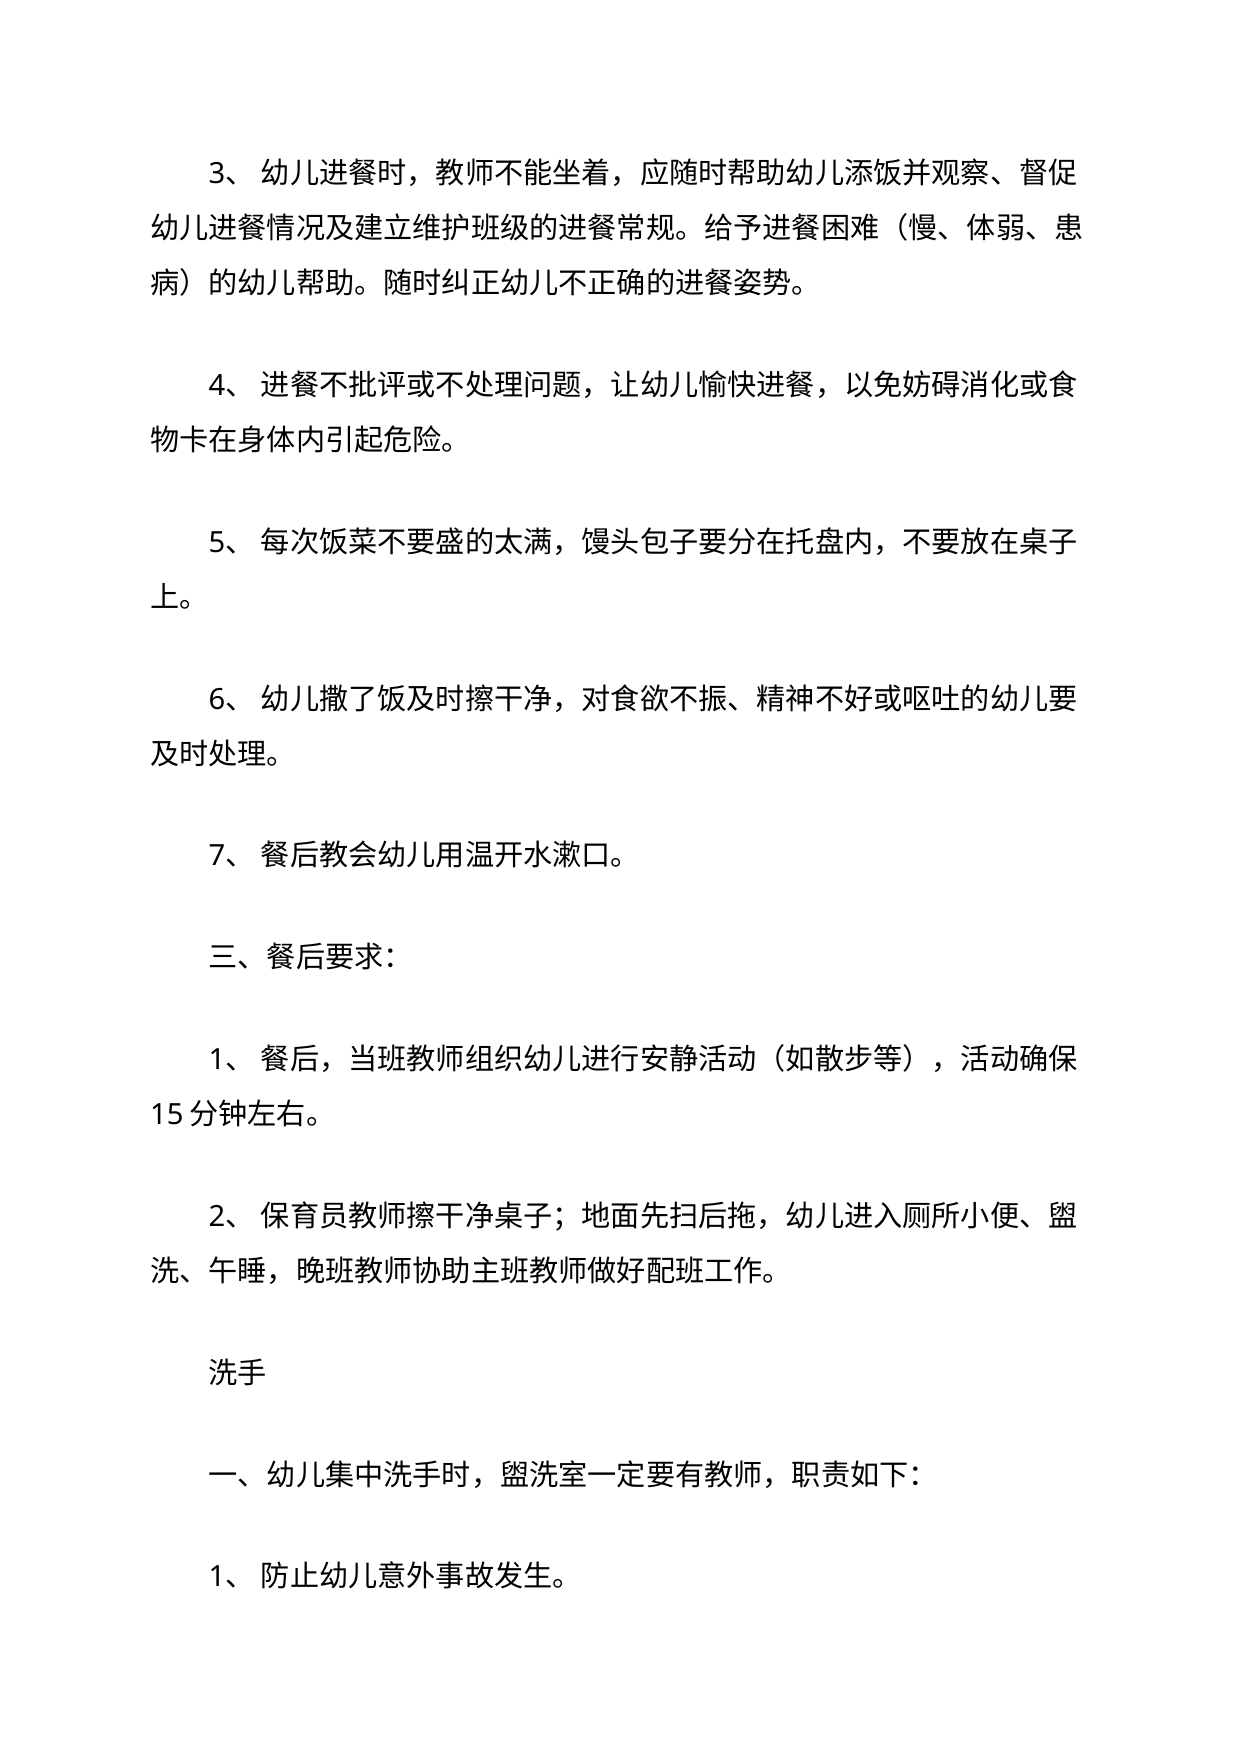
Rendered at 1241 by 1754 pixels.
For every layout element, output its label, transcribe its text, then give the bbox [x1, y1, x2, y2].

text 一、幼儿集中洗手时，盥洗室一定要有教师，职责如下： [150, 1451, 1090, 1493]
text 6、 幼儿撒了饭及时擦干净，对食欲不振、精神不好或呕吐的幼儿要及时处理。 [150, 675, 1090, 772]
text 1、 餐后，当班教师组织幼儿进行安静活动（如散步等），活动确保15分钟左右。 [150, 1036, 1090, 1133]
text 7、 餐后教会幼儿用温开水漱口。 [150, 832, 1090, 874]
text 洗手 [150, 1349, 1090, 1392]
text 4、 进餐不批评或不处理问题，让幼儿愉快进餐，以免妨碍消化或食物卡在身体内引起危险。 [150, 362, 1090, 459]
text 三、餐后要求： [150, 934, 1090, 976]
text 1、 防止幼儿意外事故发生。 [150, 1553, 1090, 1595]
text 2、 保育员教师擦干净桌子；地面先扫后拖，幼儿进入厕所小便、盥洗、午睡，晚班教师协助主班教师做好配班工作。 [150, 1193, 1090, 1290]
text 3、 幼儿进餐时，教师不能坐着，应随时帮助幼儿添饭并观察、督促幼儿进餐情况及建立维护班级的进餐常规。给予进餐困难（慢、体弱、患病）的幼儿帮助。随时纠正幼儿不正确的进餐姿势。 [150, 150, 1090, 302]
text 5、 每次饭菜不要盛的太满，馒头包子要分在托盘内，不要放在桌子上。 [150, 518, 1090, 616]
